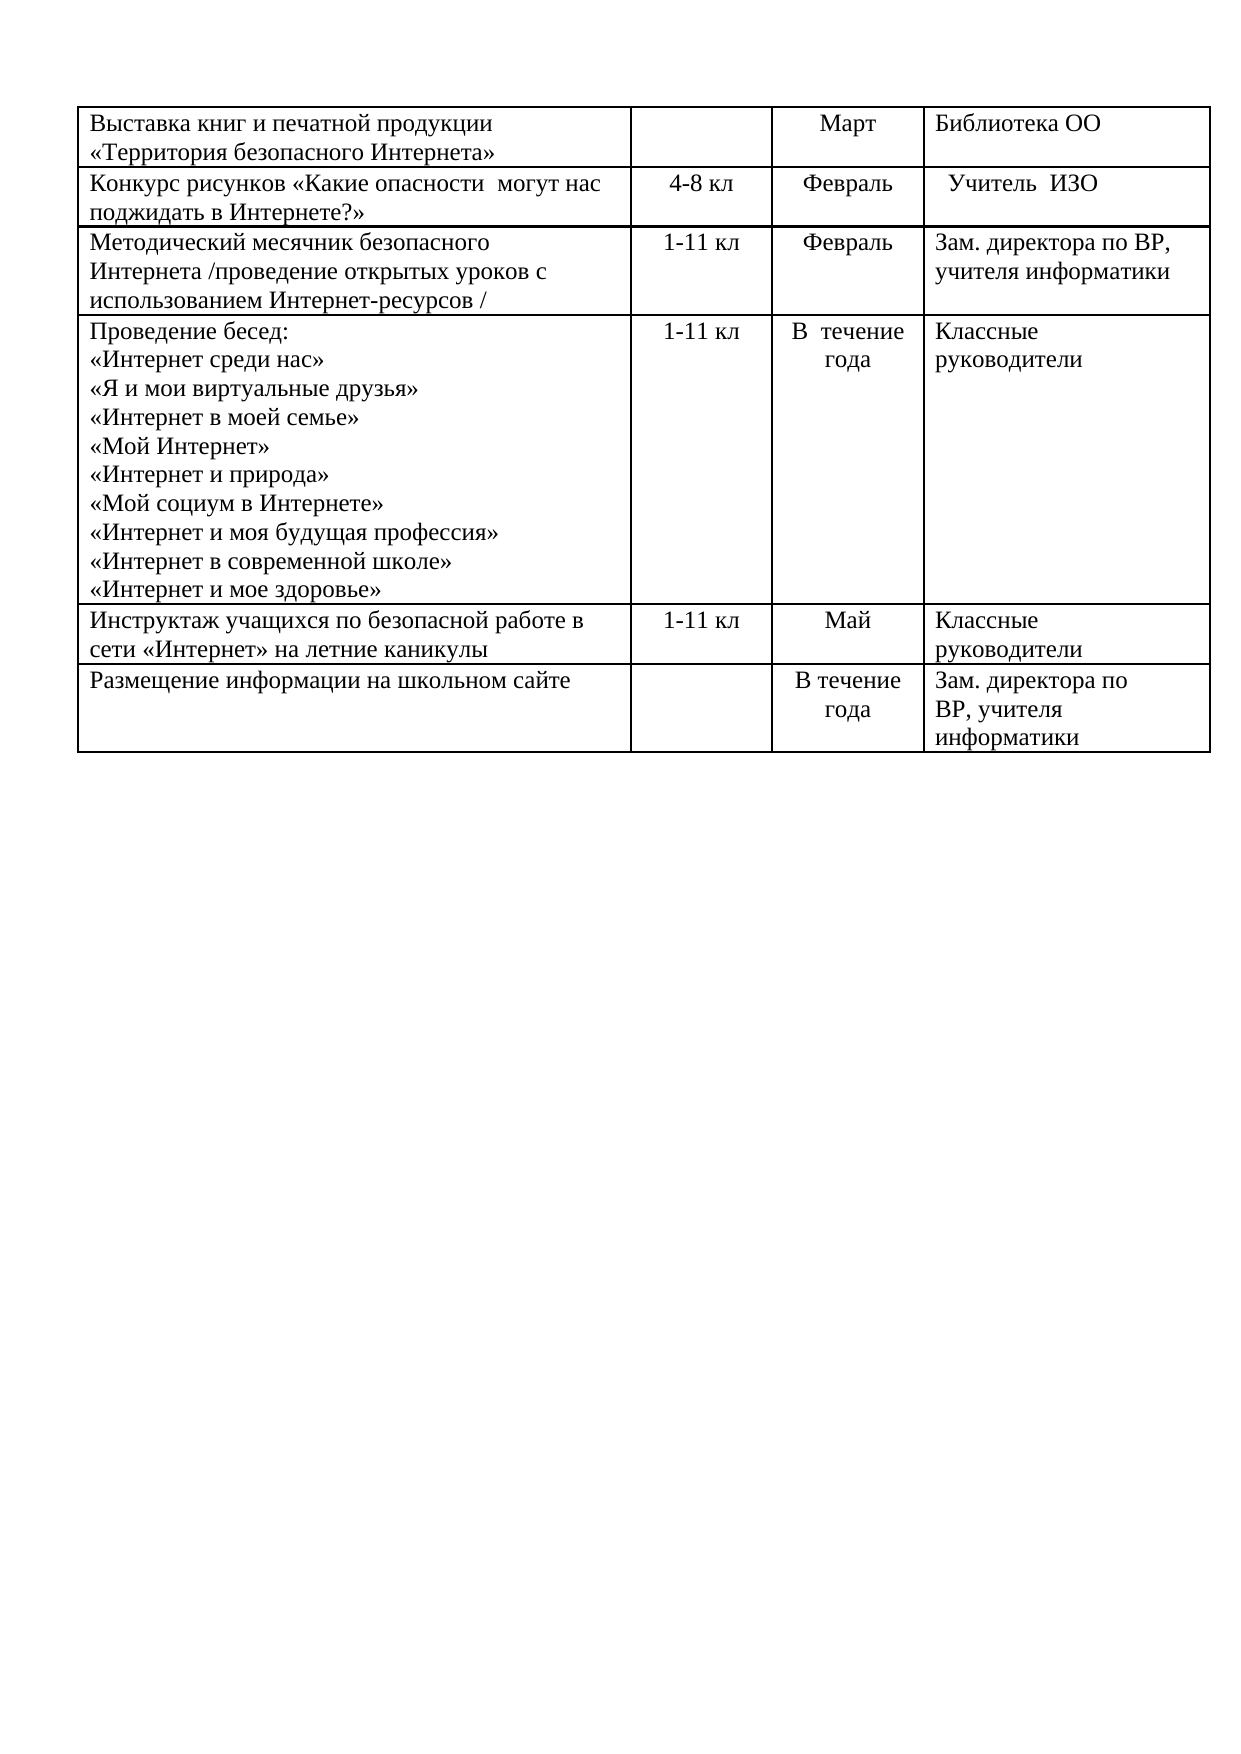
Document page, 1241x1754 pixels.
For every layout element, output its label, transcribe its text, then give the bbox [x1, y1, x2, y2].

table_cell Март [773, 108, 923, 166]
table_cell Методический месячник безопасного Интернета /проведение открытых уроков с использованием Интернет-ресурсов / [79, 228, 630, 314]
table_cell Февраль [773, 228, 923, 314]
table_cell 4-8 кл [632, 168, 771, 225]
table_cell Зам. директора по ВР, учителя информатики [925, 228, 1209, 314]
table_cell Классные руководители [925, 605, 1209, 663]
table_cell 1-11 кл [632, 605, 771, 663]
table_cell Библиотека ОО [925, 108, 1209, 166]
table_cell Классные руководители [925, 316, 1209, 603]
table_cell Учитель ИЗО [925, 168, 1209, 225]
table_cell В течение года [773, 316, 923, 603]
table_cell [632, 108, 771, 166]
table_cell 1-11 кл [632, 316, 771, 603]
table_cell [632, 665, 771, 751]
table_cell Конкурс рисунков «Какие опасности могут нас поджидать в Интернете?» [79, 168, 630, 225]
table_cell В течение года [773, 665, 923, 751]
table_cell Инструктаж учащихся по безопасной работе в сети «Интернет» на летние каникулы [79, 605, 630, 663]
table_cell Проведение бесед: «Интернет среди нас» «Я и мои виртуальные друзья» «Интернет в моей семье» «Мой Интернет» «Интернет и природа» «Мой социум в Интернете» «Интернет и моя будущая профессия» «Интернет в современной школе» «Интернет и мое здоровье» [79, 316, 630, 603]
table_cell Размещение информации на школьном сайте [79, 665, 630, 751]
table_cell Май [773, 605, 923, 663]
table_cell Выставка книг и печатной продукции «Территория безопасного Интернета» [79, 108, 630, 166]
table_cell Февраль [773, 168, 923, 225]
table_cell 1-11 кл [632, 228, 771, 314]
table_cell Зам. директора по ВР, учителя информатики [925, 665, 1209, 751]
